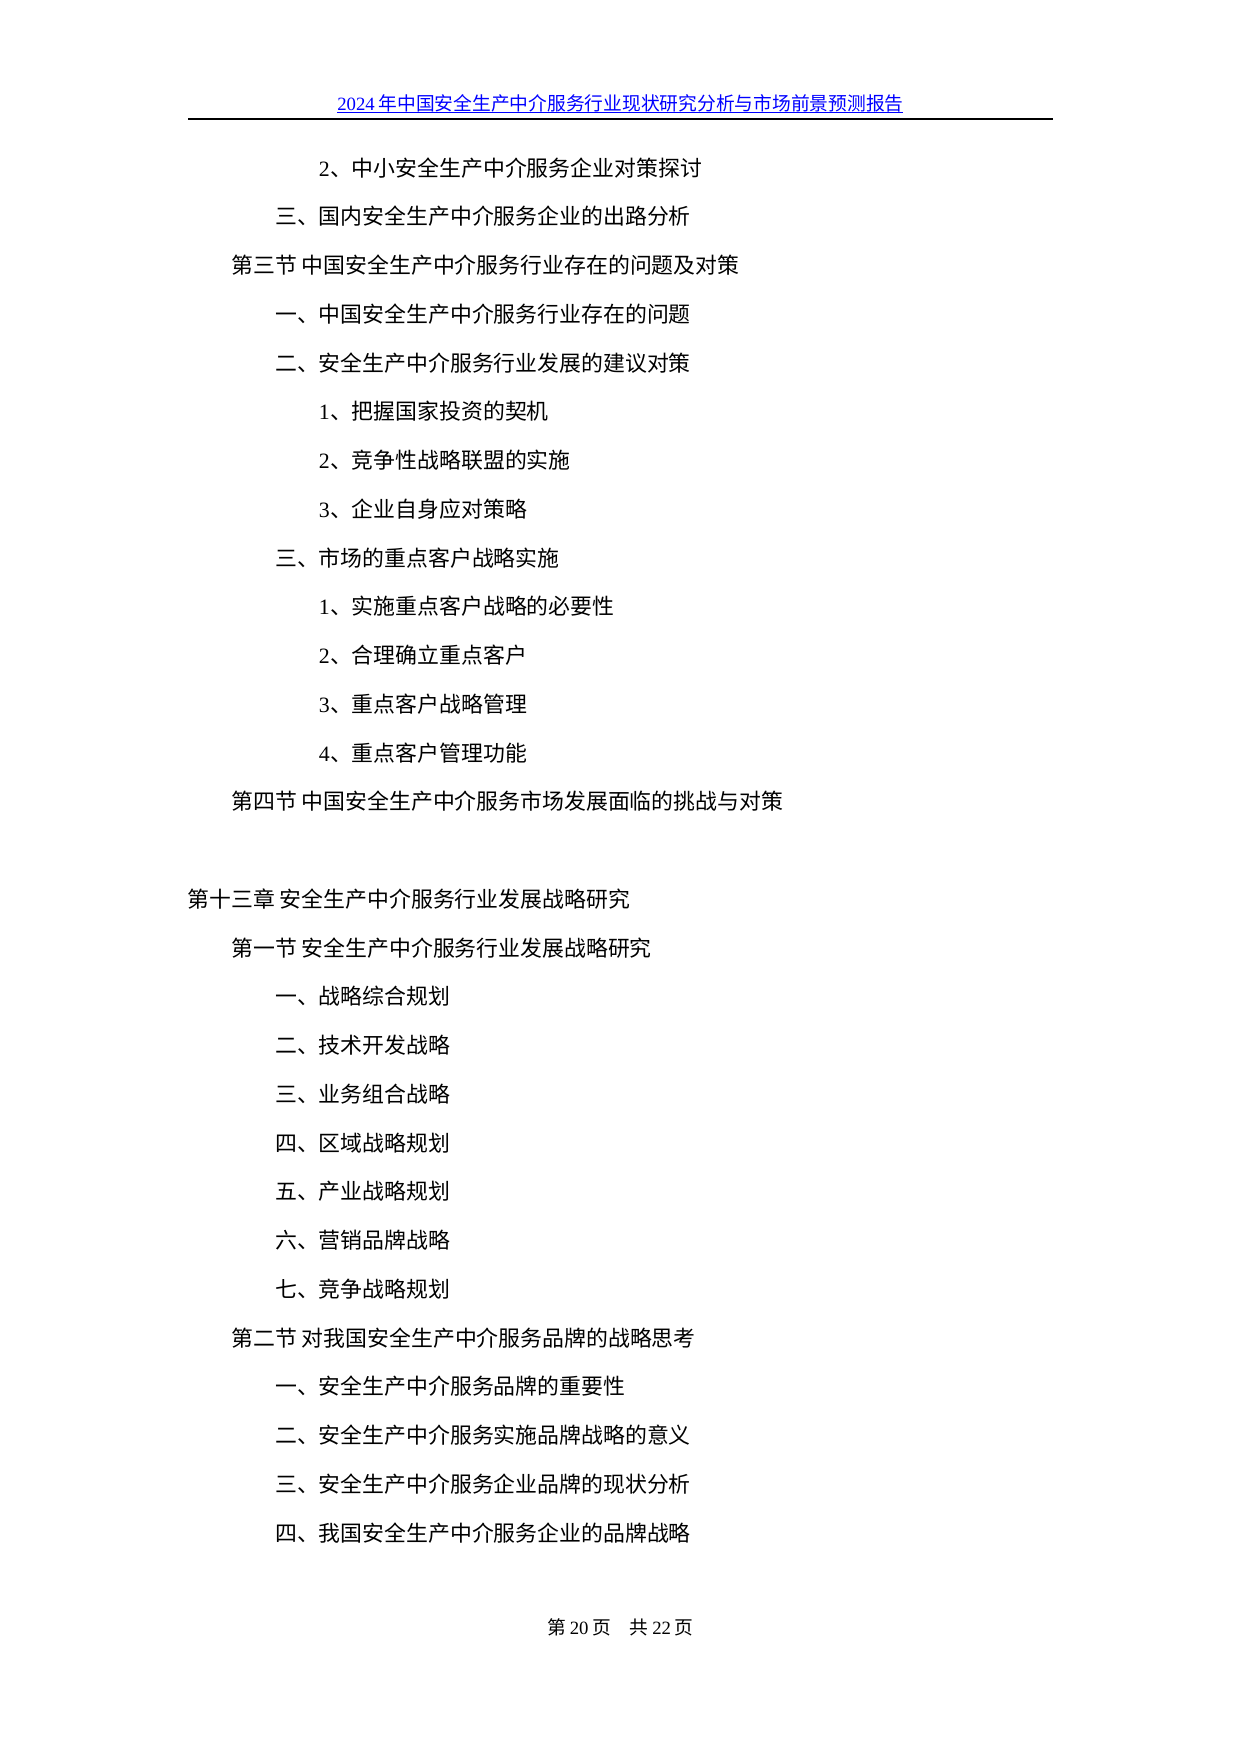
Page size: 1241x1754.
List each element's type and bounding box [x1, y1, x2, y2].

text [187, 150, 1053, 1548]
